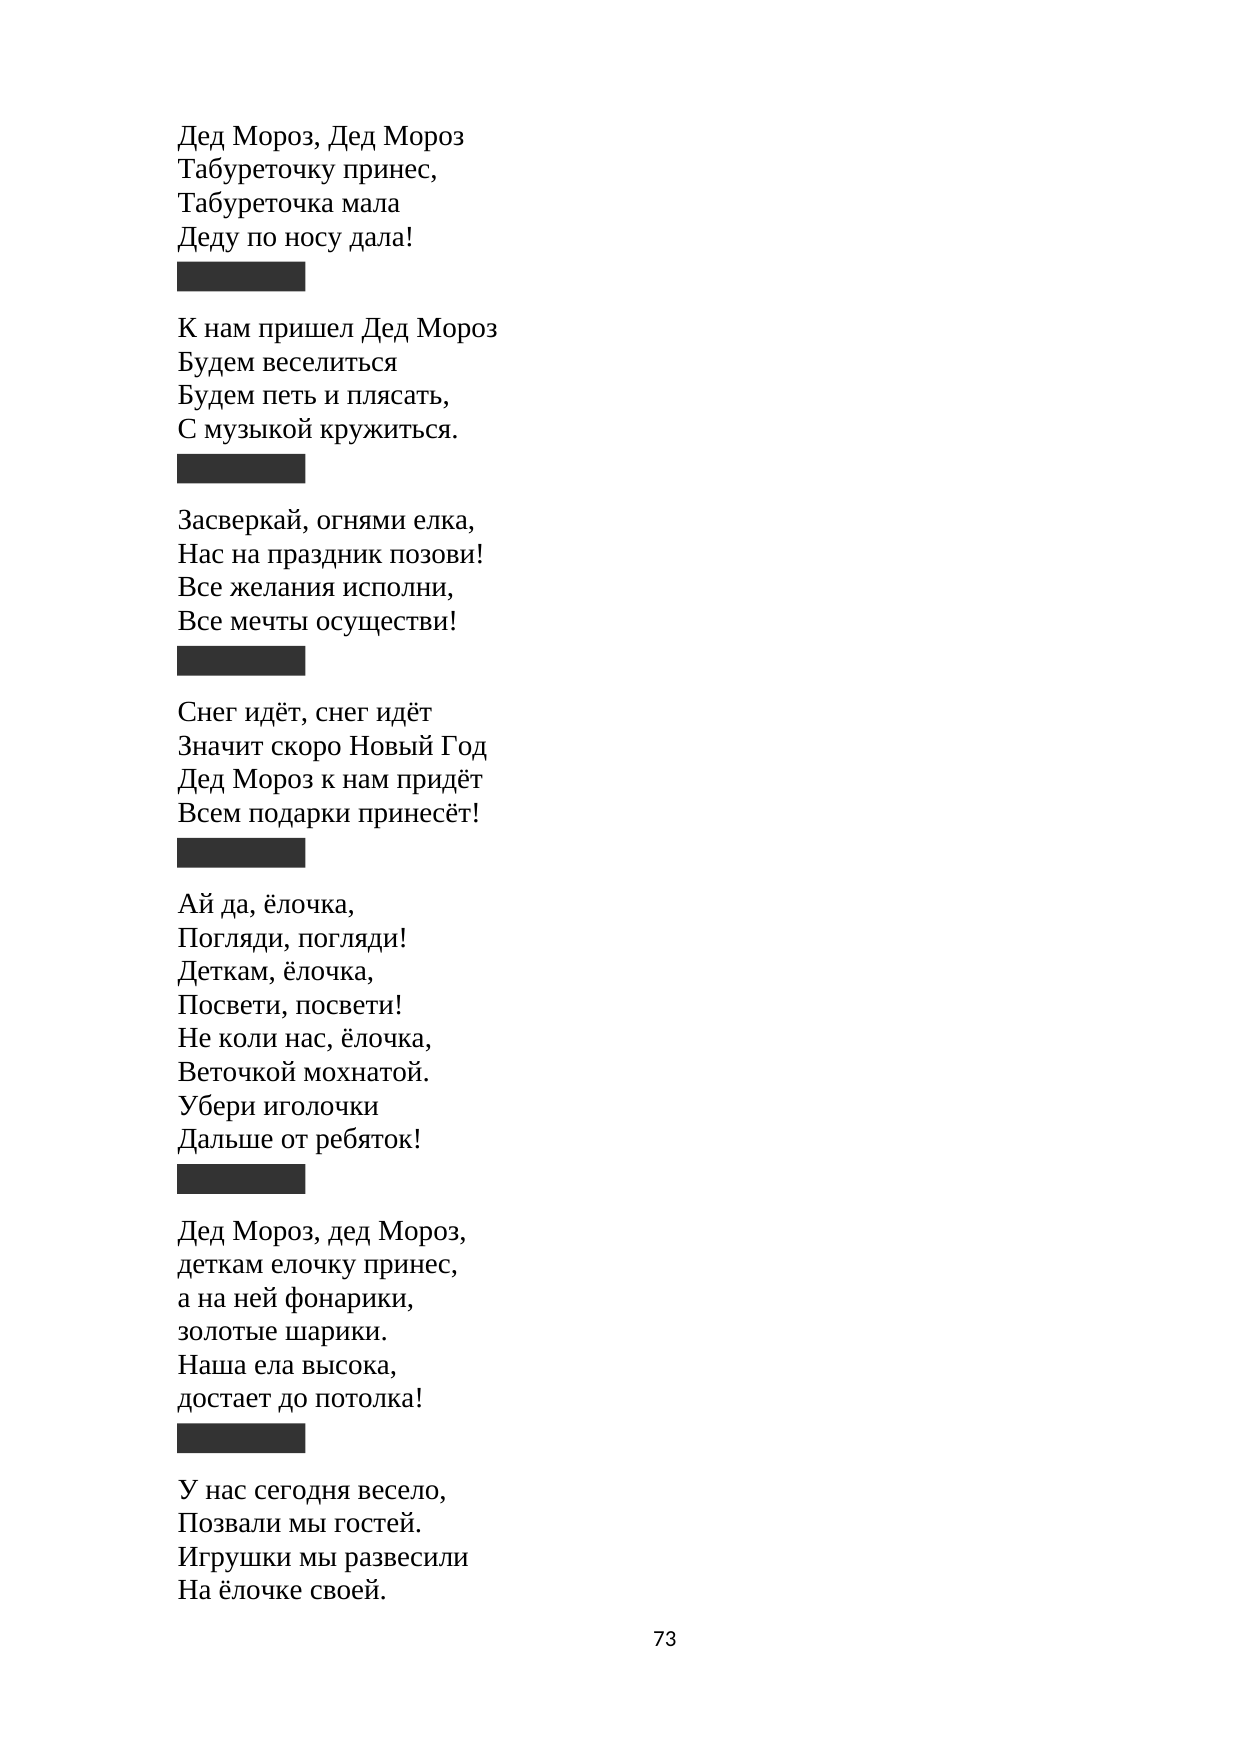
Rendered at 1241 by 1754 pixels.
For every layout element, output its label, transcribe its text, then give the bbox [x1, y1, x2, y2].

text Снег идёт, снег идёт Значит скоро Новый Год Дед Мороз к нам придёт Всем подарки принесёт! [177, 694, 1152, 828]
text Ай да, ёлочка, Погляди, погляди! Деткам, ёлочка, Посвети, посвети! Не коли нас, ёлочка, Веточкой мохнатой. Убери иголочки Дальше от ребяток! [177, 886, 1152, 1155]
text У нас сегодня весело, Позвали мы гостей. Игрушки мы развесили На ёлочке своей. [177, 1472, 1152, 1606]
text Дед Мороз, дед Мороз, деткам елочку принес, а на ней фонарики, золотые шарики. Наша ела высока, достает до потолка! [177, 1213, 1152, 1414]
text Засверкай, огнями елка, Hac на праздник позови! Все желания исполни, Все мечты осуществи! [177, 502, 1152, 636]
text К нам пришел Дед Мороз Будем веселиться Будем петь и плясать, С музыкой кружиться. [177, 310, 1152, 444]
text Дед Мороз, Дед Мороз Табуреточку принес, Табуреточка мала Деду по носу дала! [177, 118, 1152, 252]
